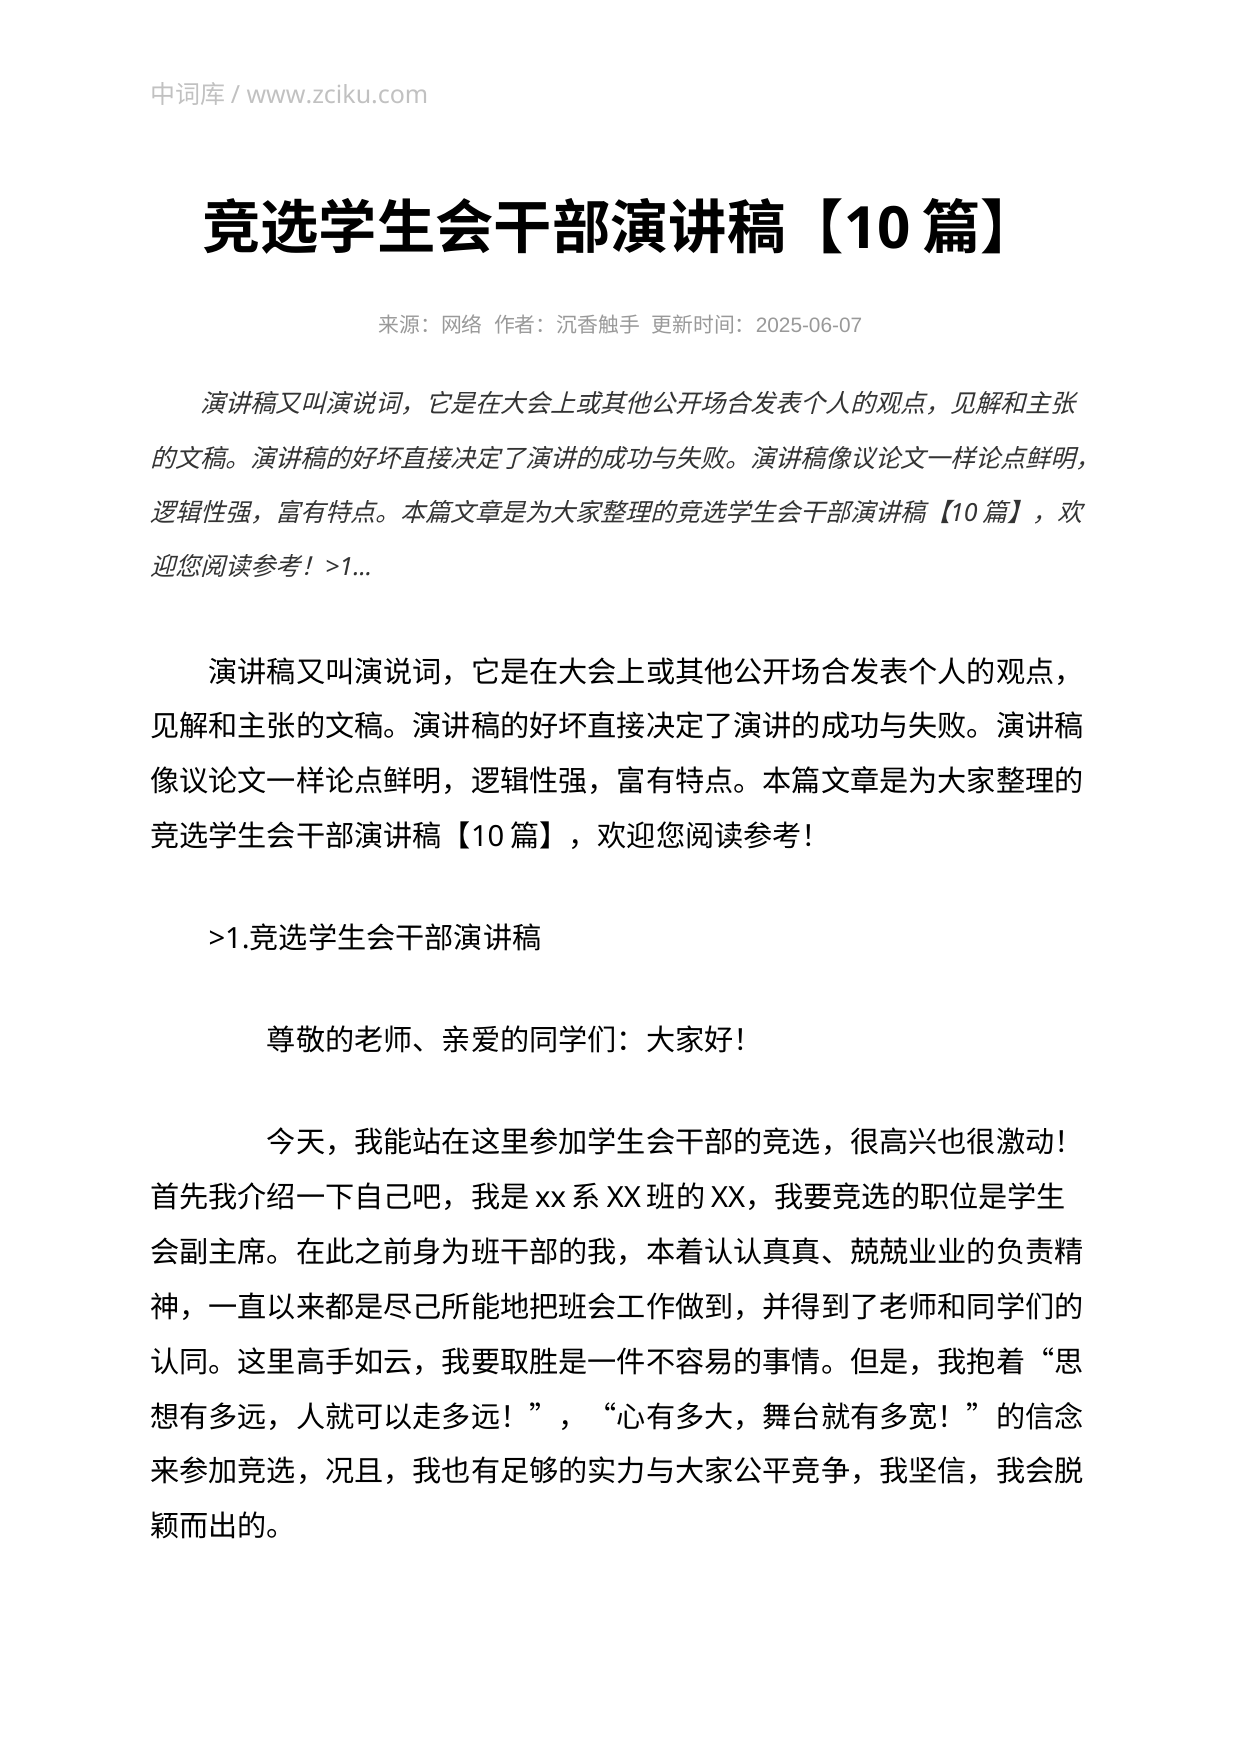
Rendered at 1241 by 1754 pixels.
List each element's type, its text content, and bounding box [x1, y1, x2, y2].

subtitle 竞选学生会干部演讲稿【10篇】 [150, 181, 1090, 266]
text 来源：网络 作者：沉香触手 更新时间：2025-06-07 [150, 313, 1090, 337]
text 演讲稿又叫演说词，它是在大会上或其他公开场合发表个人的观点，见解和主张的文稿。演讲稿的好坏直接决定了演讲的成功与失败。演讲稿像议论文一样论点鲜明，逻辑性强，富有特点。本篇文章是为大家整理的竞选学生会干部演讲稿【10篇】，欢迎您阅读参考！>1... [150, 384, 1090, 583]
text 尊敬的老师、亲爱的同学们：大家好！ [150, 1017, 1090, 1059]
text 今天，我能站在这里参加学生会干部的竞选，很高兴也很激动！首先我介绍一下自己吧，我是xx系XX班的XX，我要竞选的职位是学生会副主席。在此之前身为班干部的我，本着认认真真、兢兢业业的负责精神，一直以来都是尽己所能地把班会工作做到，并得到了老师和同学们的认同。这里高手如云，我要取胜是一件不容易的事情。但是，我抱着“思想有多远，人就可以走多远！”，“心有多大，舞台就有多宽！”的信念来参加竞选，况且，我也有足够的实力与大家公平竞争，我坚信，我会脱颖而出的。 [150, 1118, 1090, 1545]
text >1.竞选学生会干部演讲稿 [150, 915, 1090, 957]
text 演讲稿又叫演说词，它是在大会上或其他公开场合发表个人的观点，见解和主张的文稿。演讲稿的好坏直接决定了演讲的成功与失败。演讲稿像议论文一样论点鲜明，逻辑性强，富有特点。本篇文章是为大家整理的竞选学生会干部演讲稿【10篇】，欢迎您阅读参考！ [150, 648, 1090, 855]
